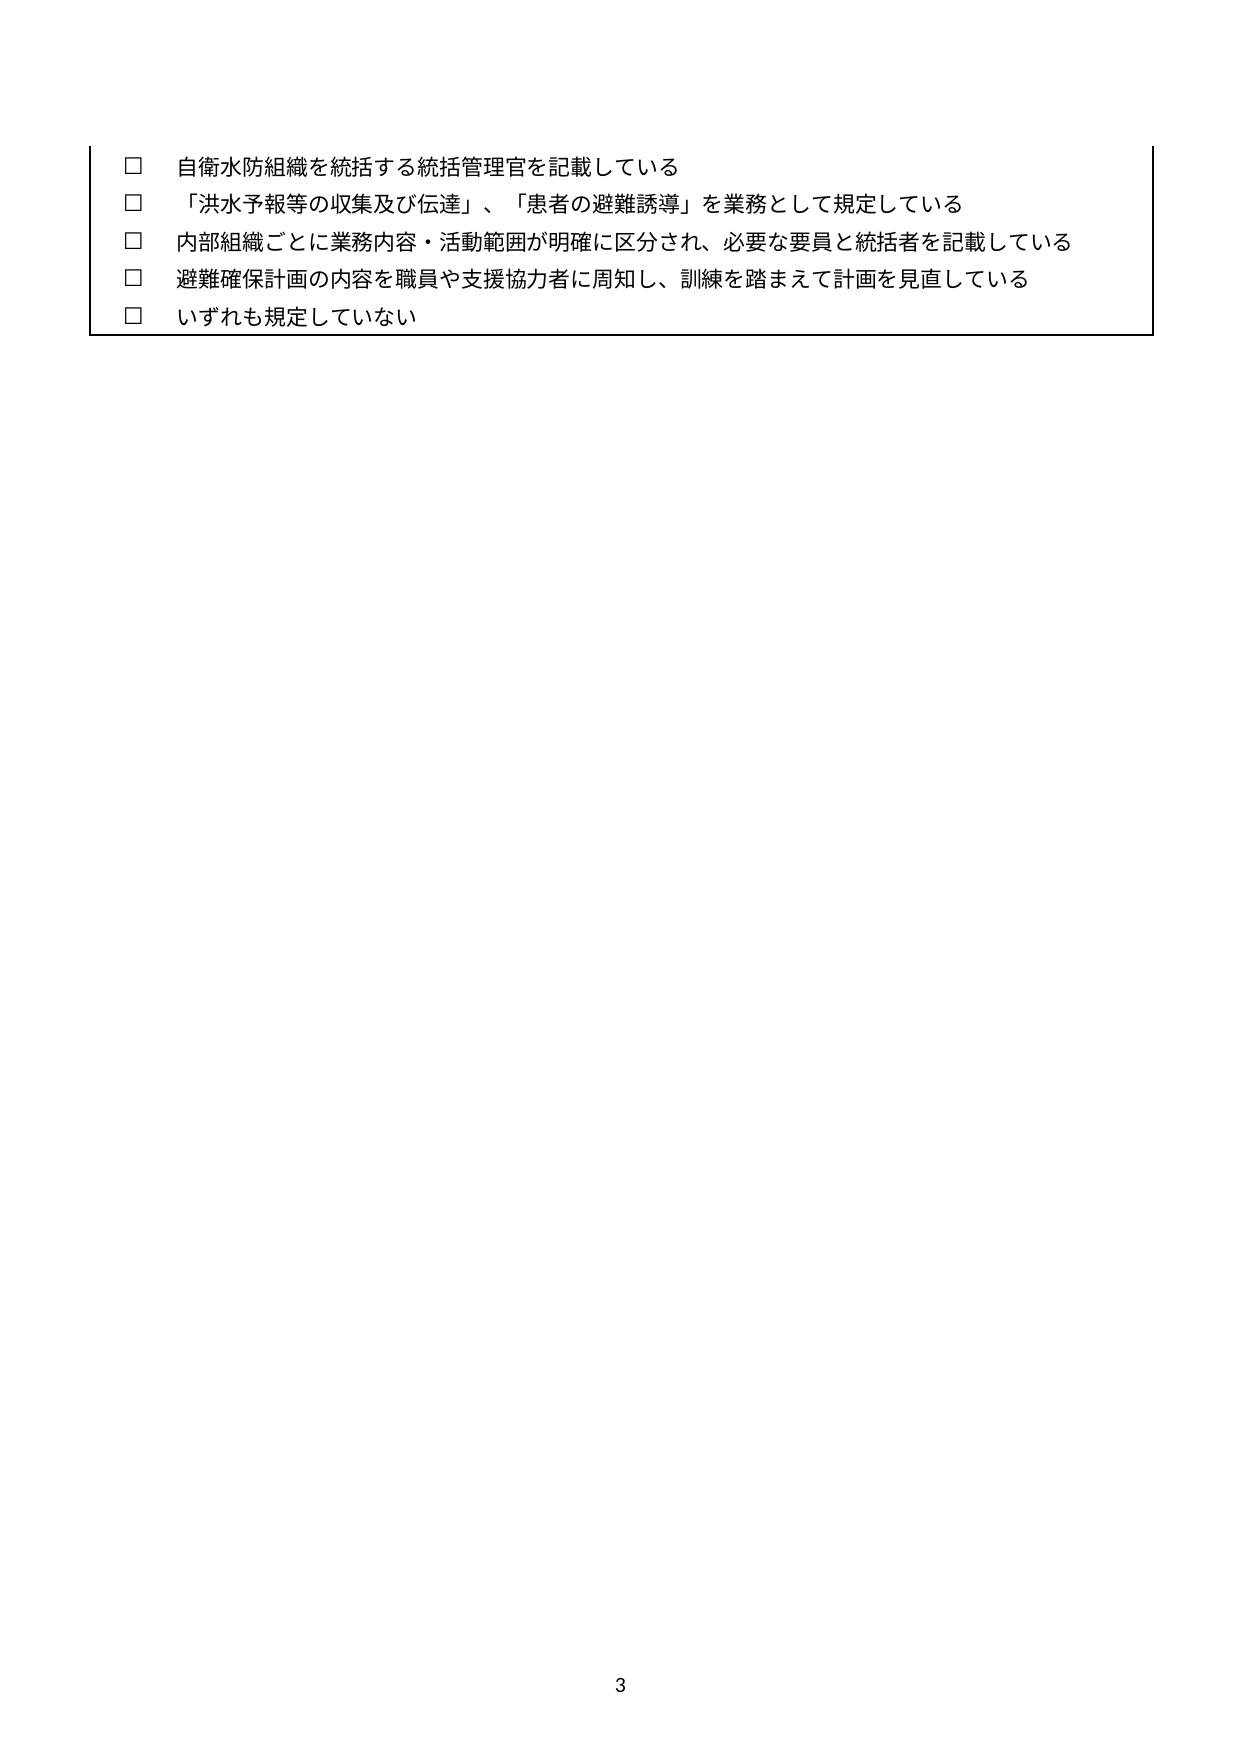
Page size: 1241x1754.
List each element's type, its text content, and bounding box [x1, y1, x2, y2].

table_cell [91, 146, 166, 184]
table_cell [91, 297, 166, 334]
table_cell [91, 259, 166, 297]
table_cell [91, 222, 166, 259]
table_cell 避難確保計画の内容を職員や支援協力者に周知し、訓練を踏まえて計画を見直している [166, 259, 1152, 297]
table_cell 内部組織ごとに業務内容・活動範囲が明確に区分され、必要な要員と統括者を記載している [166, 222, 1152, 259]
table_cell 「洪水予報等の収集及び伝達」、「患者の避難誘導」を業務として規定している [166, 184, 1152, 222]
table_cell 自衛水防組織を統括する統括管理官を記載している [166, 146, 1152, 184]
table_cell いずれも規定していない [166, 297, 1152, 334]
table_cell [91, 184, 166, 222]
